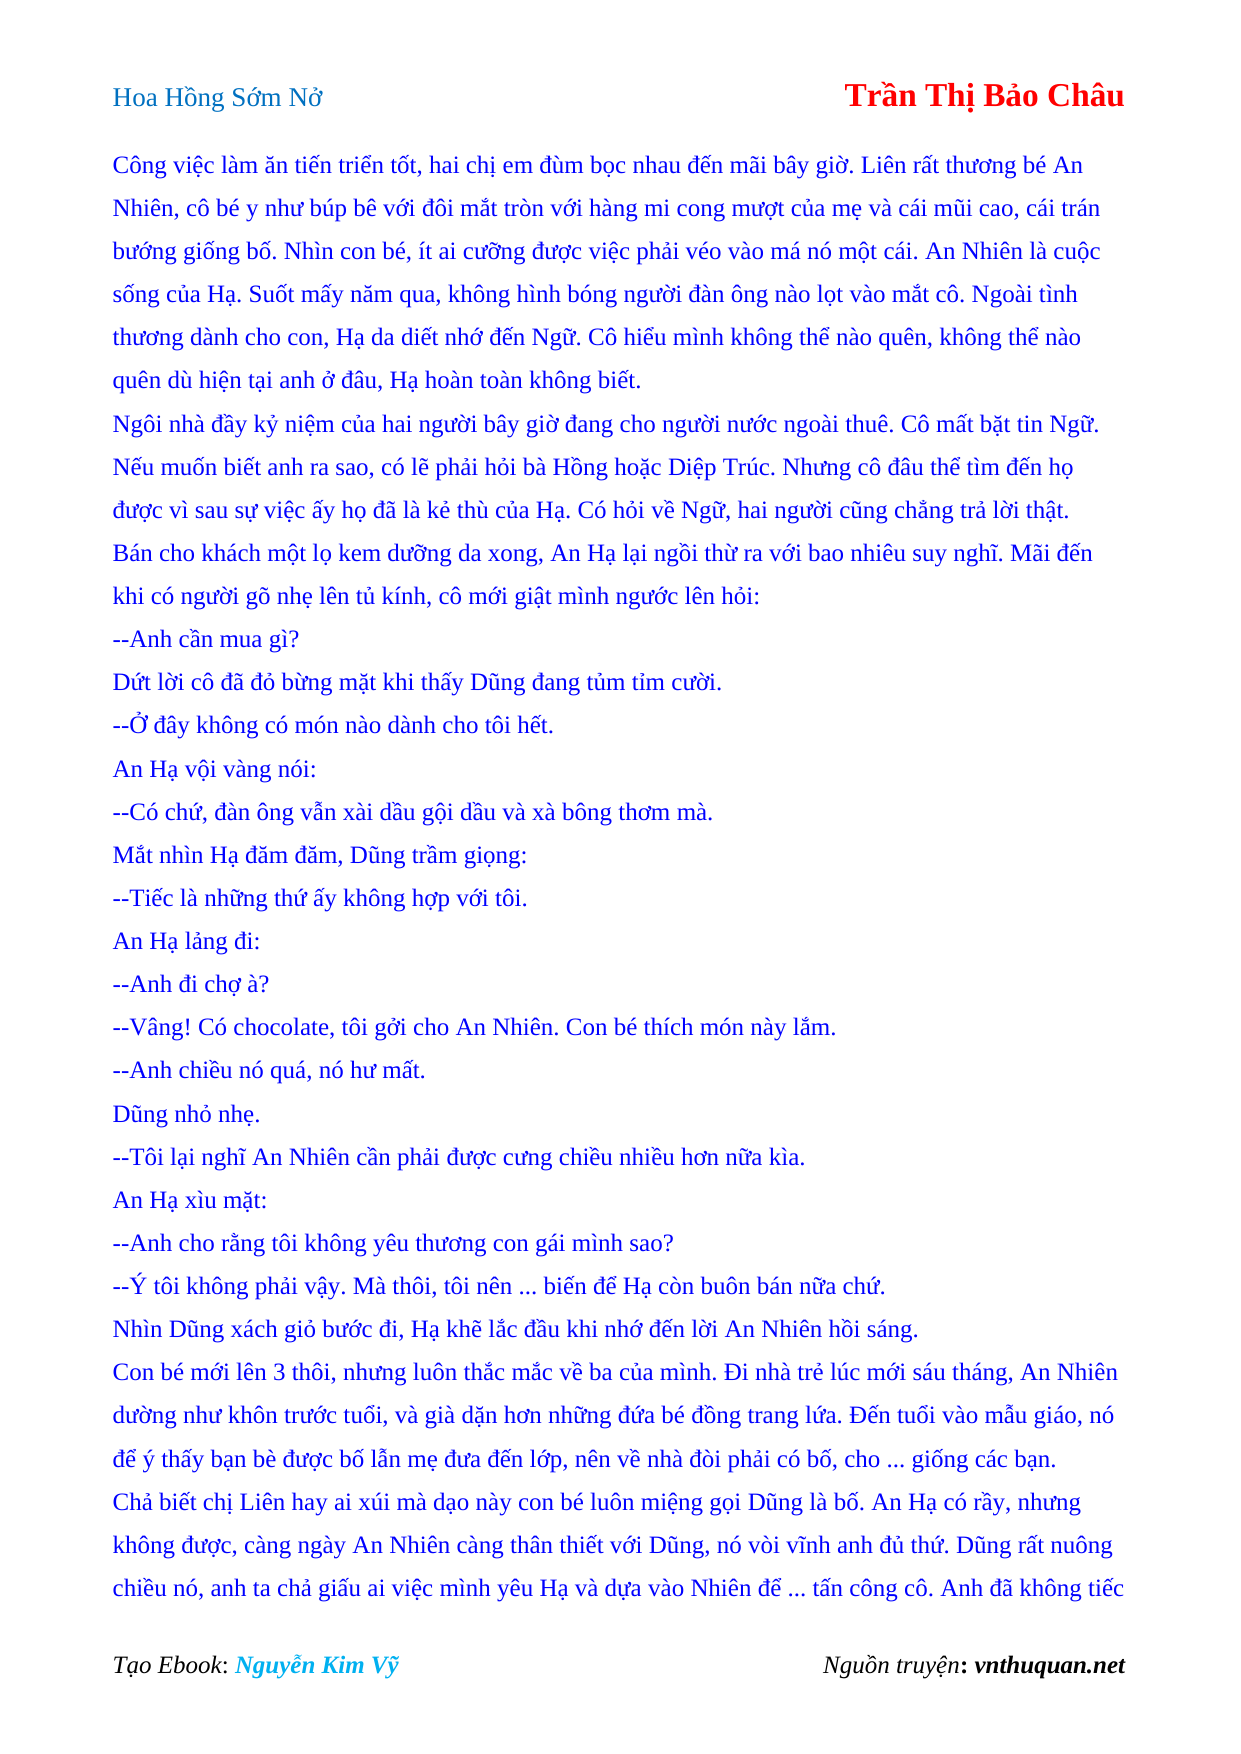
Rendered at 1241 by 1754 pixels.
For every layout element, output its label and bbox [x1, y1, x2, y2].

text [112, 150, 1128, 1602]
